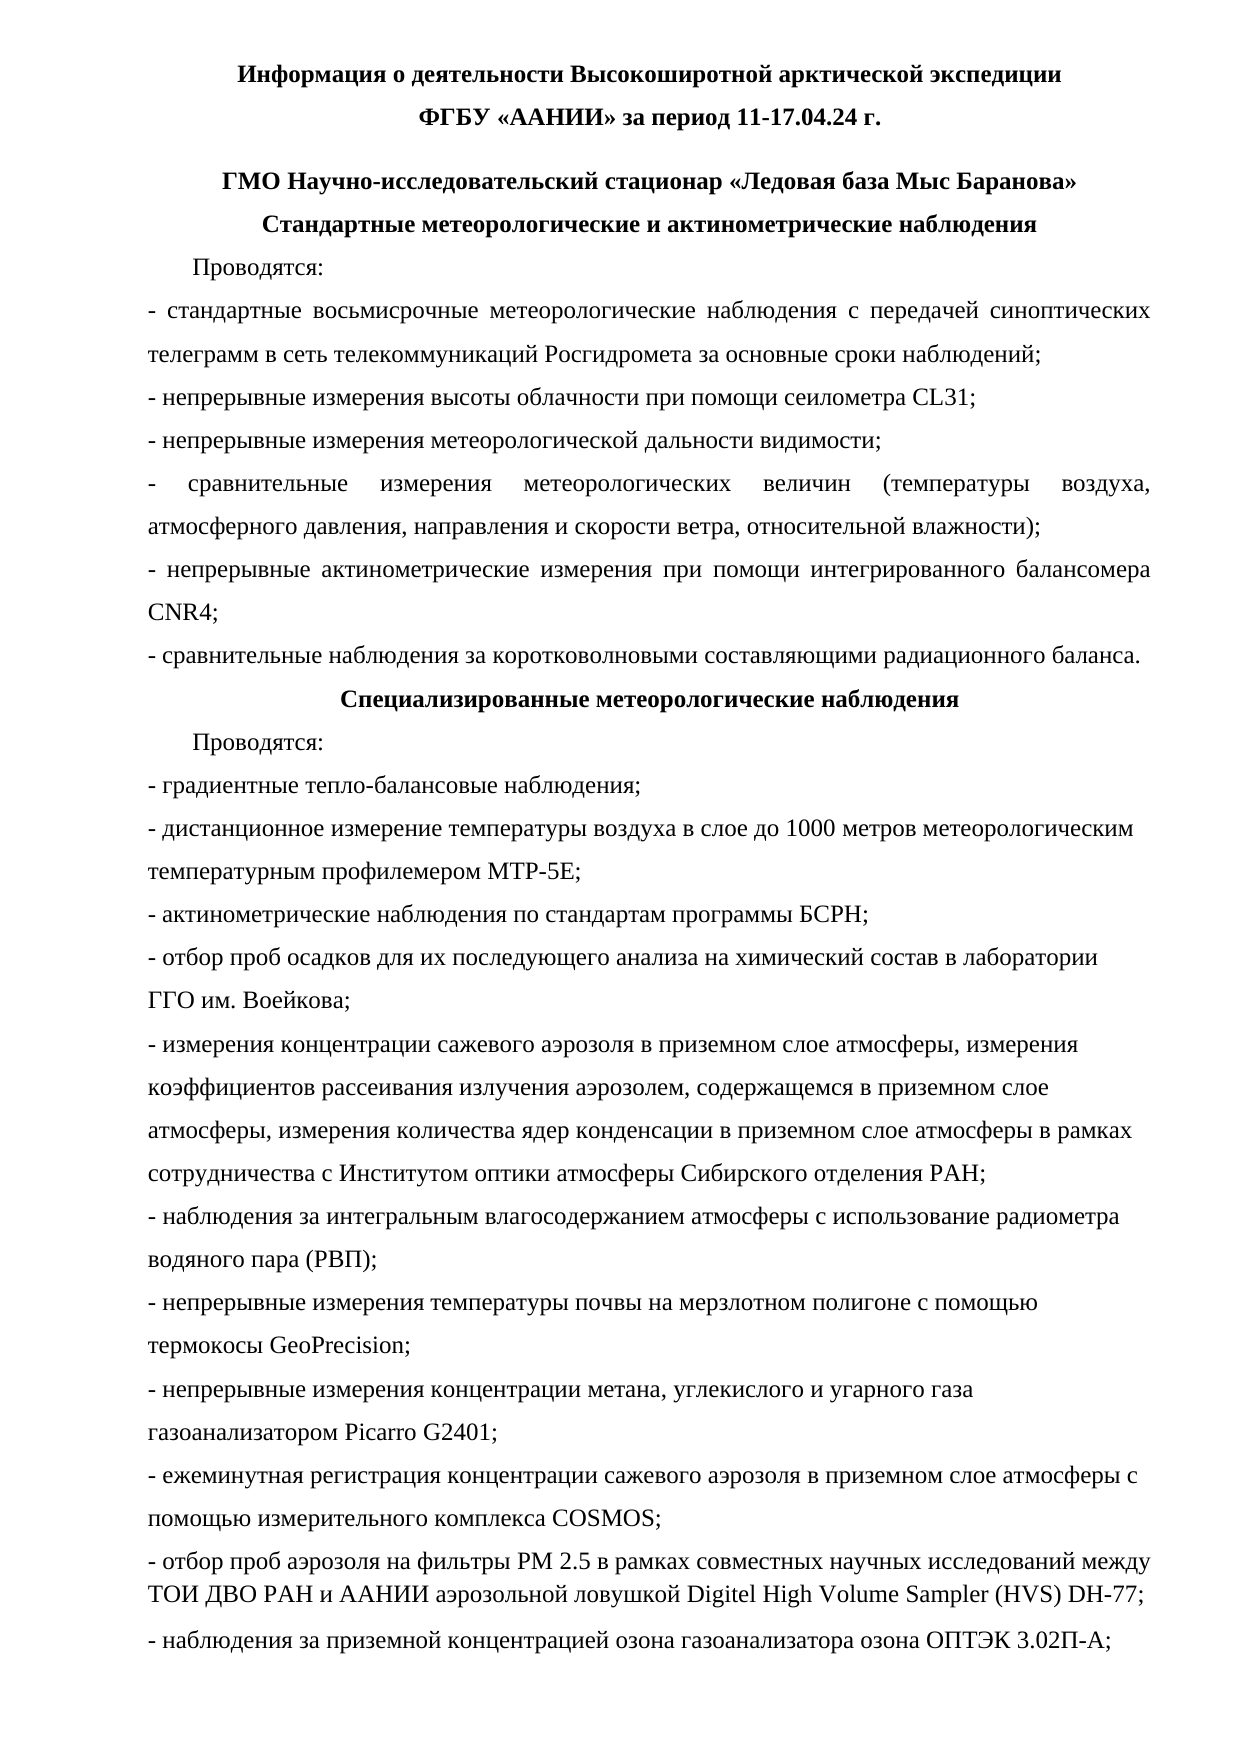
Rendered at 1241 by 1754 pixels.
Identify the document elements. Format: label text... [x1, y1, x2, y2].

text Стандартные метеорологические и актинометрические наблюдения [148, 209, 1152, 238]
text - отбор проб осадков для их последующего анализа на химический состав в лаборатории ГГО им. Воейкова; [148, 942, 1152, 1014]
text - дистанционное измерение температуры воздуха в слое до 1000 метров метеорологическим температурным профилемером МТР-5Е; [148, 813, 1152, 885]
text - непрерывные измерения температуры почвы на мерзлотном полигоне с помощью термокосы GeoPrecision; [148, 1287, 1152, 1359]
text - сравнительные наблюдения за коротковолновыми составляющими радиационного баланса. [148, 641, 1152, 669]
text ФГБУ «ААНИИ» за период 11-17.04.24 г. [148, 102, 1152, 131]
text Проводятся: [148, 252, 1152, 281]
text - наблюдения за приземной концентрацией озона газоанализатора озона ОПТЭК 3.02П-А; [148, 1625, 1152, 1653]
text - измерения концентрации сажевого аэрозоля в приземном слое атмосферы, измерения коэффициентов рассеивания излучения аэрозолем, содержащемся в приземном слое атмосферы, измерения количества ядер конденсации в приземном слое атмосферы в рамках сотрудничества с Институтом оптики атмосферы Сибирского отделения РАН; [148, 1029, 1152, 1187]
text ГМО Научно-исследовательский стационар «Ледовая база Мыс Баранова» [148, 166, 1152, 195]
text Проводятся: [148, 727, 1152, 756]
text - непрерывные измерения высоты облачности при помощи сеилометра CL31; [148, 382, 1152, 411]
text Информация о деятельности Высокоширотной арктической экспедиции [148, 59, 1152, 88]
text - стандартные восьмисрочные метеорологические наблюдения с передачей синоптических телеграмм в сеть телекоммуникаций Росгидромета за основные сроки наблюдений; [148, 296, 1152, 367]
text - сравнительные измерения метеорологических величин (температуры воздуха, атмосферного давления, направления и скорости ветра, относительной влажности); [148, 468, 1152, 540]
text - градиентные тепло-балансовые наблюдения; [148, 770, 1152, 799]
text - непрерывные измерения концентрации метана, углекислого и угарного газа газоанализатором Picarro G2401; [148, 1374, 1152, 1446]
text Специализированные метеорологические наблюдения [148, 684, 1152, 712]
text - непрерывные актинометрические измерения при помощи интегрированного балансомера CNR4; [148, 554, 1152, 626]
text - непрерывные измерения метеорологической дальности видимости; [148, 425, 1152, 454]
text - наблюдения за интегральным влагосодержанием атмосферы с использование радиометра водяного пара (РВП); [148, 1201, 1152, 1273]
text - отбор проб аэрозоля на фильтры РМ 2.5 в рамках совместных научных исследований между ТОИ ДВО РАН и ААНИИ аэрозольной ловушкой Digitel High Volume Sampler (HVS) DH-77; [148, 1546, 1152, 1608]
text - ежеминутная регистрация концентрации сажевого аэрозоля в приземном слое атмосферы с помощью измерительного комплекса COSMOS; [148, 1460, 1152, 1532]
text - актинометрические наблюдения по стандартам программы БСРН; [148, 899, 1152, 928]
